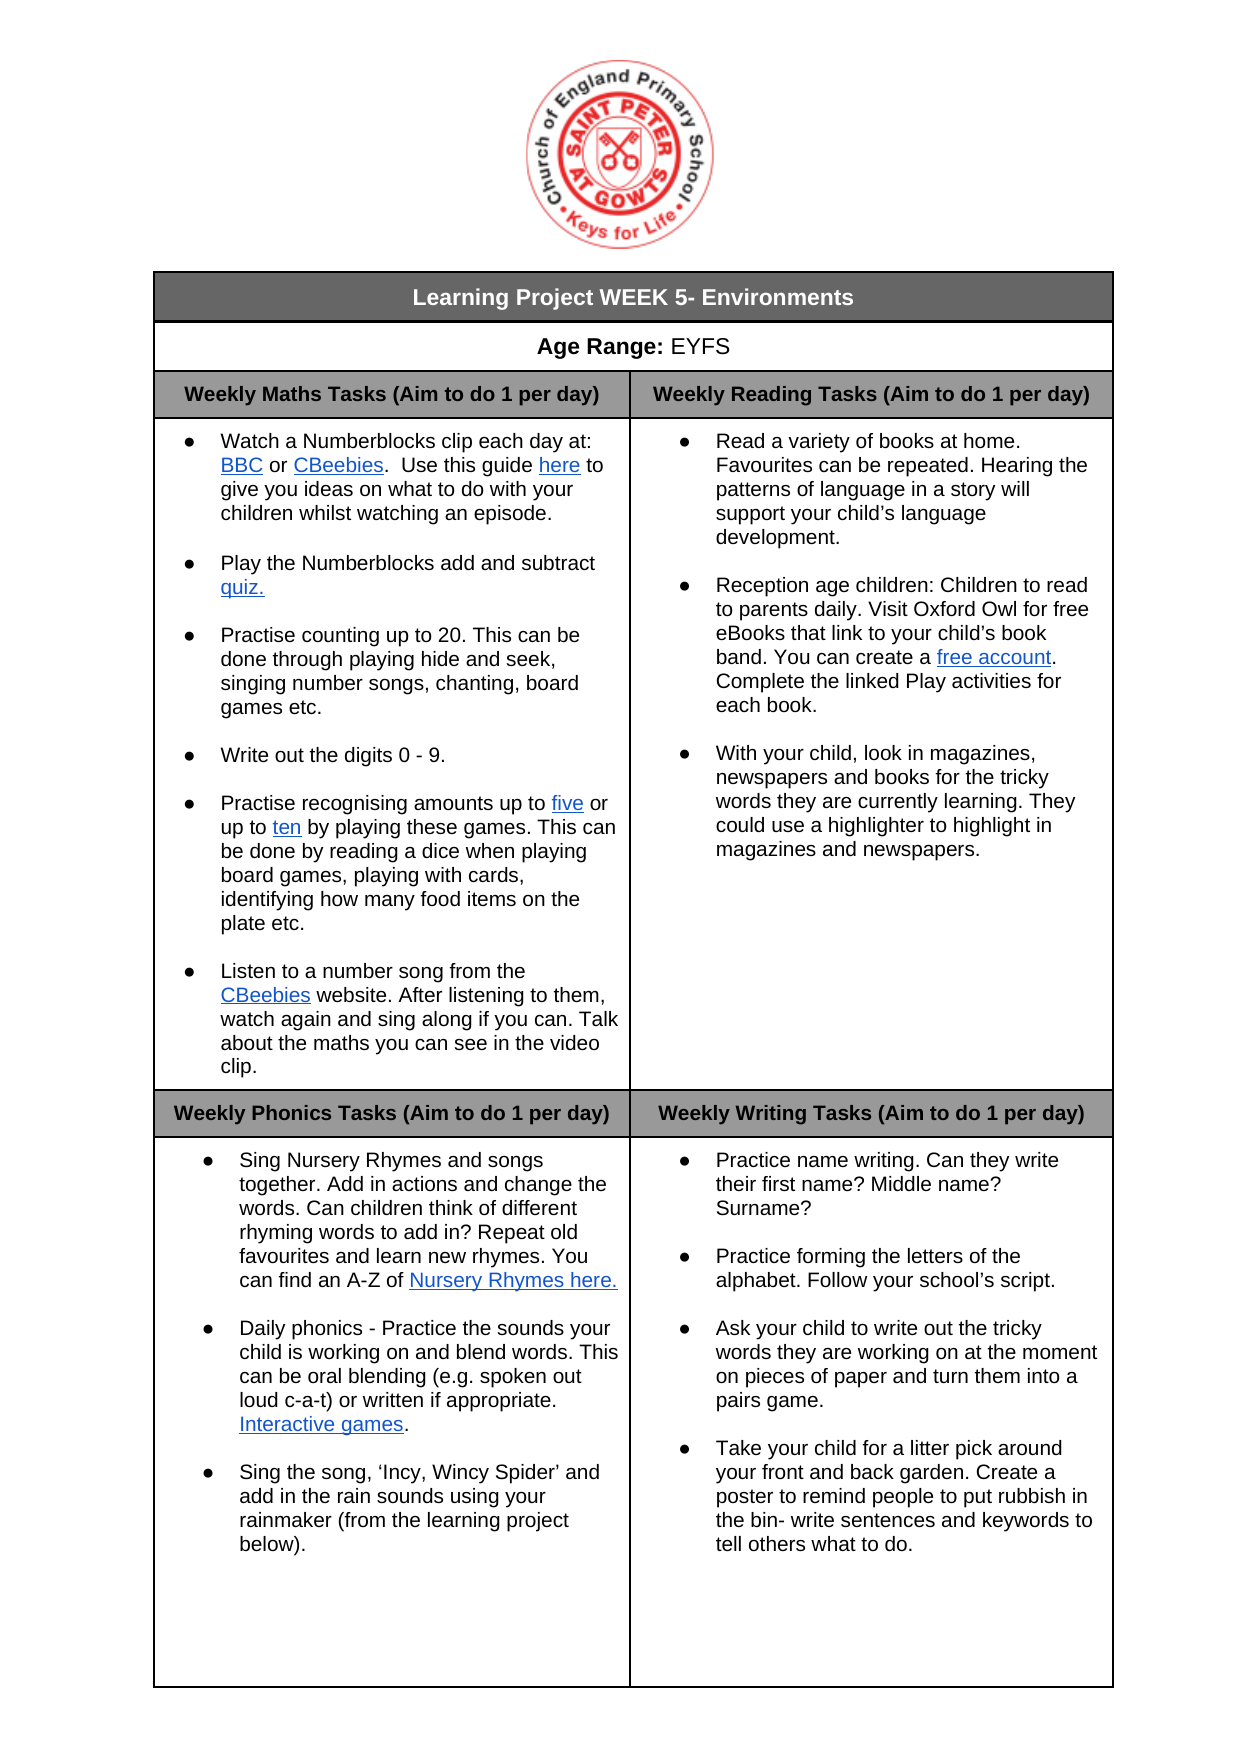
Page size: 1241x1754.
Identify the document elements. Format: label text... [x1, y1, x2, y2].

table_cell Sing Nursery Rhymes and songs together. Add in actions and change the words. Can children think of different rhyming words to add in? Repeat old favourites and learn new rhymes. You can find an A-Z of Nursery Rhymes here. Daily phonics - Practice the sounds your child is working on and blend words. This can be oral blending (e.g. spoken out loud c-a-t) or written if appropriate. Interactive games. Sing the song, ‘Incy, Wincy Spider’ and add in the rain sounds using your rainmaker (from the learning project below). [155, 1138, 629, 1686]
picture [526, 60, 714, 249]
table_cell Practice name writing. Can they write their first name? Middle name? Surname? Practice forming the letters of the alphabet. Follow your school’s script. Ask your child to write out the tricky words they are working on at the moment on pieces of paper and turn them into a pairs game. Take your child for a litter pick around your front and back garden. Create a poster to remind people to put rubbish in the bin- write sentences and keywords to tell others what to do. [631, 1138, 1112, 1686]
table_cell Weekly Writing Tasks (Aim to do 1 per day) [631, 1091, 1112, 1136]
table_cell Weekly Reading Tasks (Aim to do 1 per day) [631, 372, 1112, 417]
table_cell Age Range: EYFS [155, 323, 1112, 370]
table_cell Weekly Phonics Tasks (Aim to do 1 per day) [155, 1091, 629, 1136]
table_cell Watch a Numberblocks clip each day at: BBC or CBeebies. Use this guide here to give you ideas on what to do with your children whilst watching an episode. Play the Numberblocks add and subtract quiz. Practise counting up to 20. This can be done through playing hide and seek, singing number songs, chanting, board games etc. Write out the digits 0 - 9. Practise recognising amounts up to five or up to ten by playing these games. This can be done by reading a dice when playing board games, playing with cards, identifying how many food items on the plate etc. Listen to a number song from the CBeebies website. After listening to them, watch again and sing along if you can. Talk about the maths you can see in the video clip. [155, 419, 629, 1089]
table_cell Read a variety of books at home. Favourites can be repeated. Hearing the patterns of language in a story will support your child’s language development. Reception age children: Children to read to parents daily. Visit Oxford Owl for free eBooks that link to your child’s book band. You can create a free account. Complete the linked Play activities for each book. With your child, look in magazines, newspapers and books for the tricky words they are currently learning. They could use a highlighter to highlight in magazines and newspapers. [631, 419, 1112, 1089]
table_cell Weekly Maths Tasks (Aim to do 1 per day) [155, 372, 629, 417]
table_header Learning Project WEEK 5- Environments [155, 273, 1112, 320]
